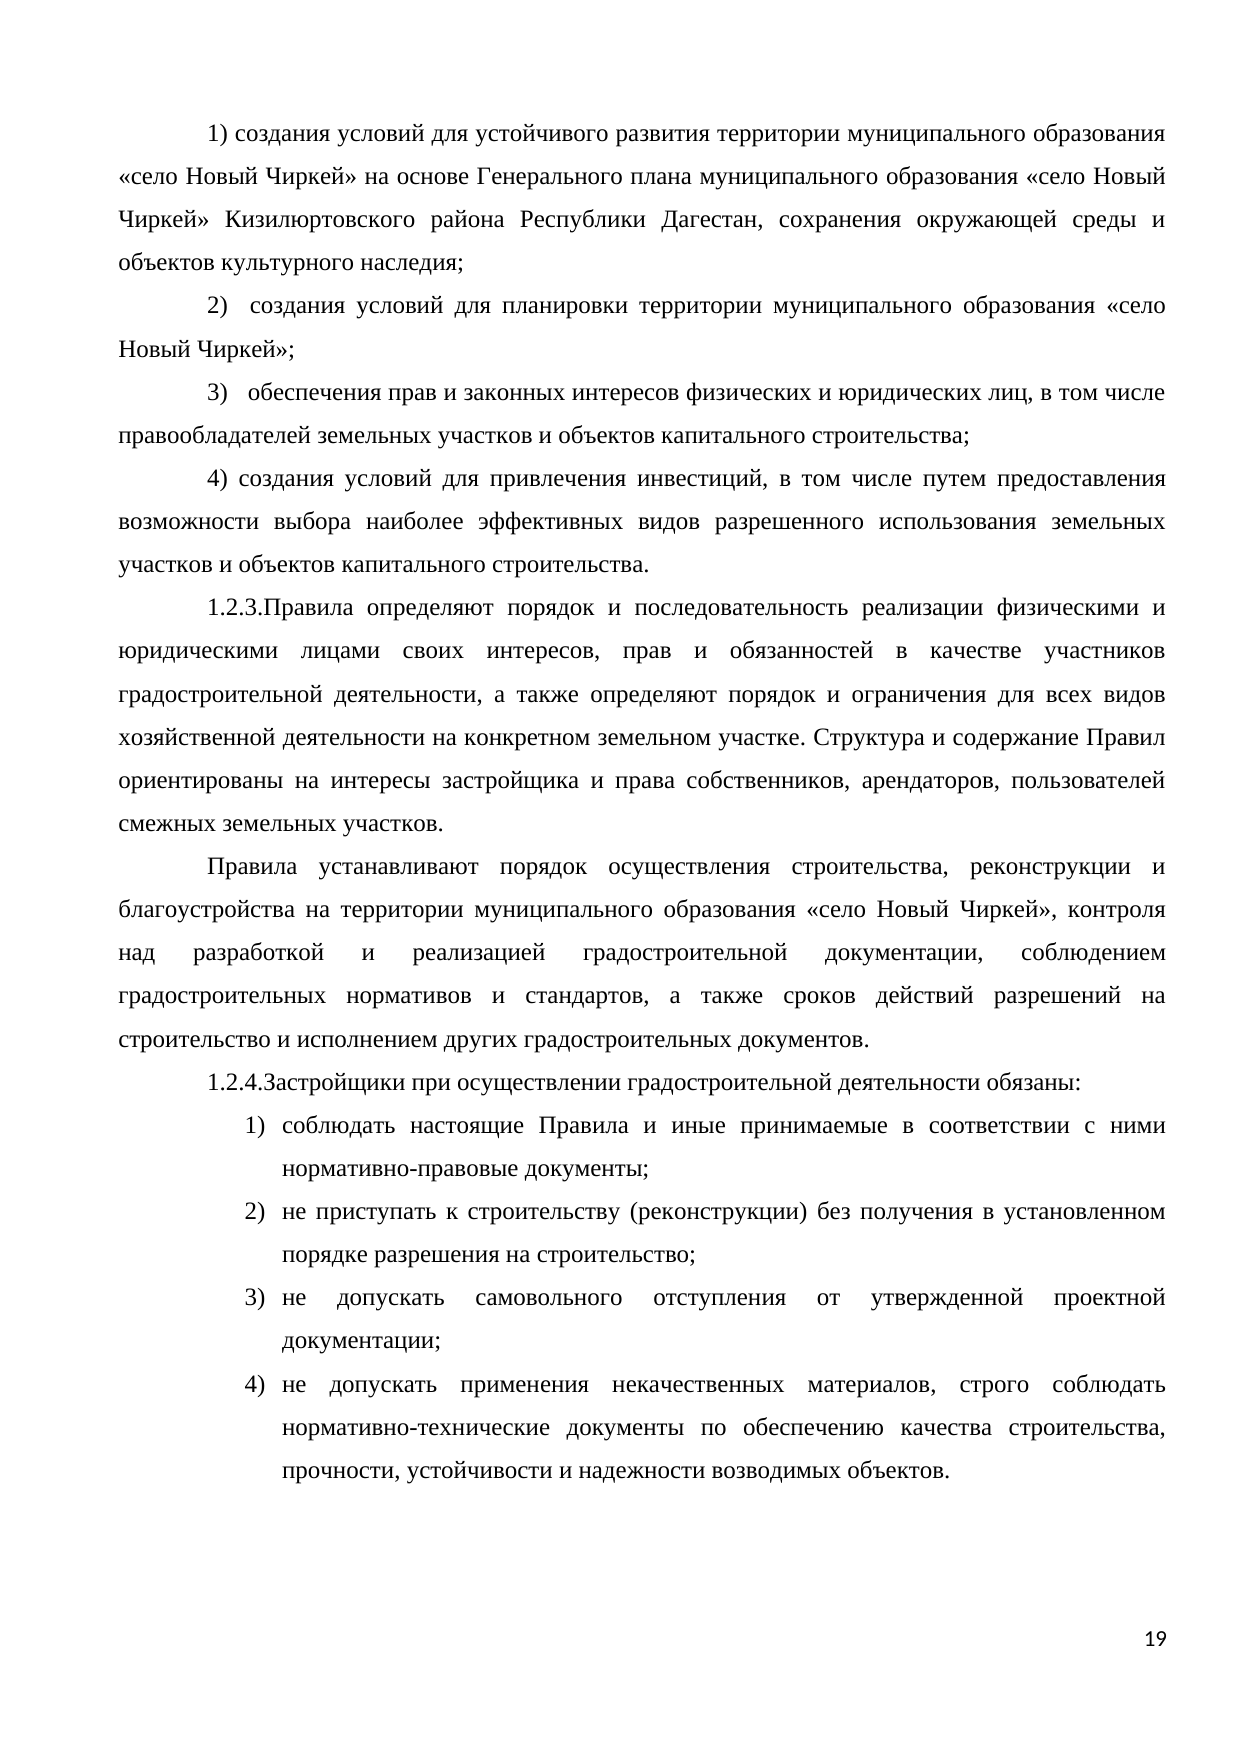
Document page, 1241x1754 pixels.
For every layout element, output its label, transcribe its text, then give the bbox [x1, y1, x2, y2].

text 1.2.3.Правила определяют порядок и последовательность реализации физическими и юридическими лицами своих интересов, прав и обязанностей в качестве участников градостроительной деятельности, а также определяют порядок и ограничения для всех видов хозяйственной деятельности на конкретном земельном участке. Структура и содержание Правил ориентированы на интересы застройщика и права собственников, арендаторов, пользователей смежных земельных участков. [118, 592, 1167, 837]
text Правила устанавливают порядок осуществления строительства, реконструкции и благоустройства на территории муниципального образования «село Новый Чиркей», контроля над разработкой и реализацией градостроительной документации, соблюдением градостроительных нормативов и стандартов, а также сроков действий разрешений на строительство и исполнением других градостроительных документов. [118, 851, 1167, 1052]
text 1.2.4.Застройщики при осуществлении градостроительной деятельности обязаны: [118, 1067, 1167, 1096]
list не допускать применения некачественных материалов, строго соблюдать нормативно-технические документы по обеспечению качества строительства, прочности, устойчивости и надежности возводимых объектов. [244, 1369, 1167, 1484]
text 4) создания условий для привлечения инвестиций, в том числе путем предоставления возможности выбора наиболее эффективных видов разрешенного использования земельных участков и объектов капитального строительства. [118, 463, 1167, 578]
list не допускать самовольного отступления от утвержденной проектной документации; [244, 1282, 1167, 1354]
list не приступать к строительству (реконструкции) без получения в установленном порядке разрешения на строительство; [244, 1196, 1167, 1268]
text 3) обеспечения прав и законных интересов физических и юридических лиц, в том числе правообладателей земельных участков и объектов капитального строительства; [118, 377, 1167, 449]
list соблюдать настоящие Правила и иные принимаемые в соответствии с ними нормативно-правовые документы; [244, 1110, 1167, 1182]
text 2) создания условий для планировки территории муниципального образования «село Новый Чиркей»; [118, 291, 1167, 362]
text 1) создания условий для устойчивого развития территории муниципального образования «село Новый Чиркей» на основе Генерального плана муниципального образования «село Новый Чиркей» Кизилюртовского района Республики Дагестан, сохранения окружающей среды и объектов культурного наследия; [118, 118, 1167, 276]
